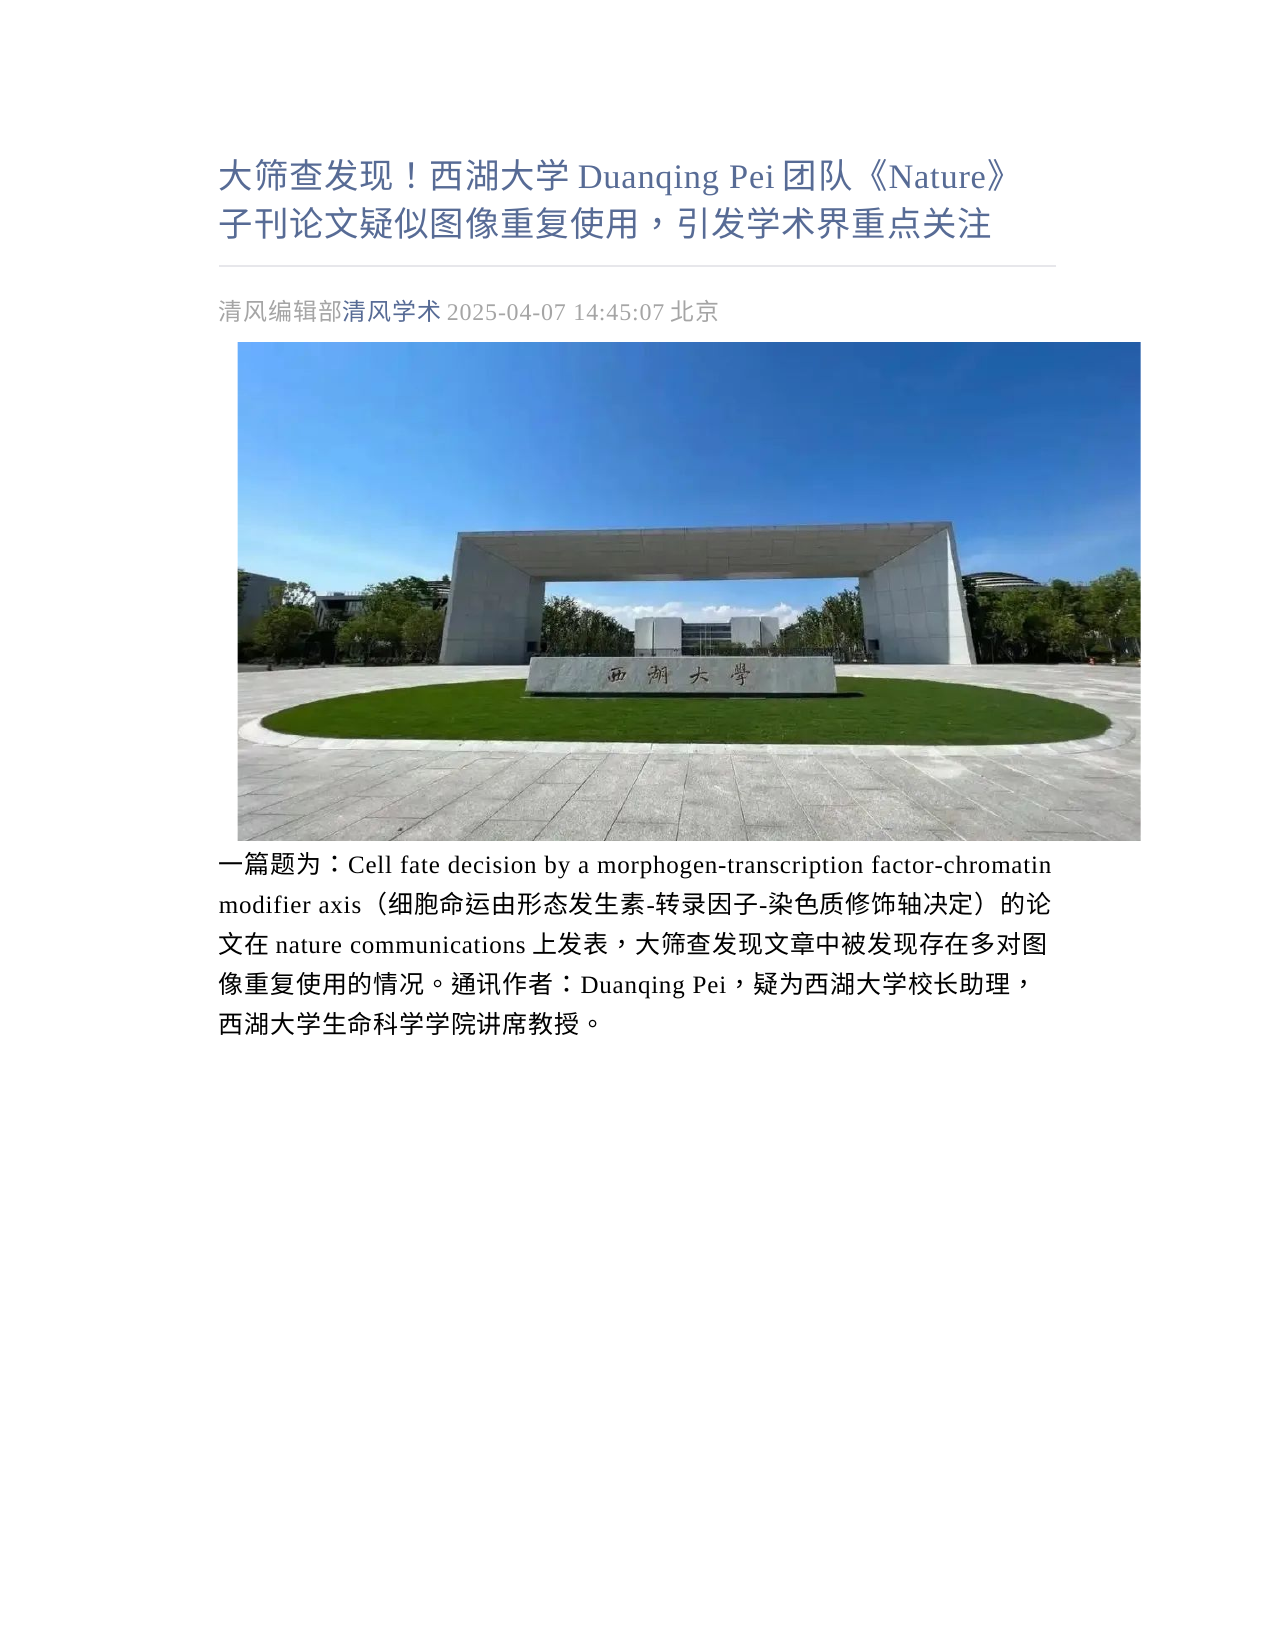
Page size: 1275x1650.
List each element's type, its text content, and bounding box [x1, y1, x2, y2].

title 大筛查发现！西湖大学Duanqing Pei团队《Nature》子刊论文疑似图像重复使用，引发学术界重点关注 [219, 150, 1056, 265]
list 清风编辑部清风学术2025-04-07 14:45:07北京 [219, 287, 1056, 327]
picture [237, 342, 1141, 841]
text 一篇题为：Cell fate decision by a morphogen-transcription factor-chromatin modifier axis（细胞命运由形态发生素-转录因子-染色质修饰轴决定）的论文在nature communications上发表，大筛查发现文章中被发现存在多对图像重复使用的情况。通讯作者：Duanqing Pei，疑为西湖大学校长助理，西湖大学生命科学学院讲席教授。 [219, 841, 1056, 1041]
